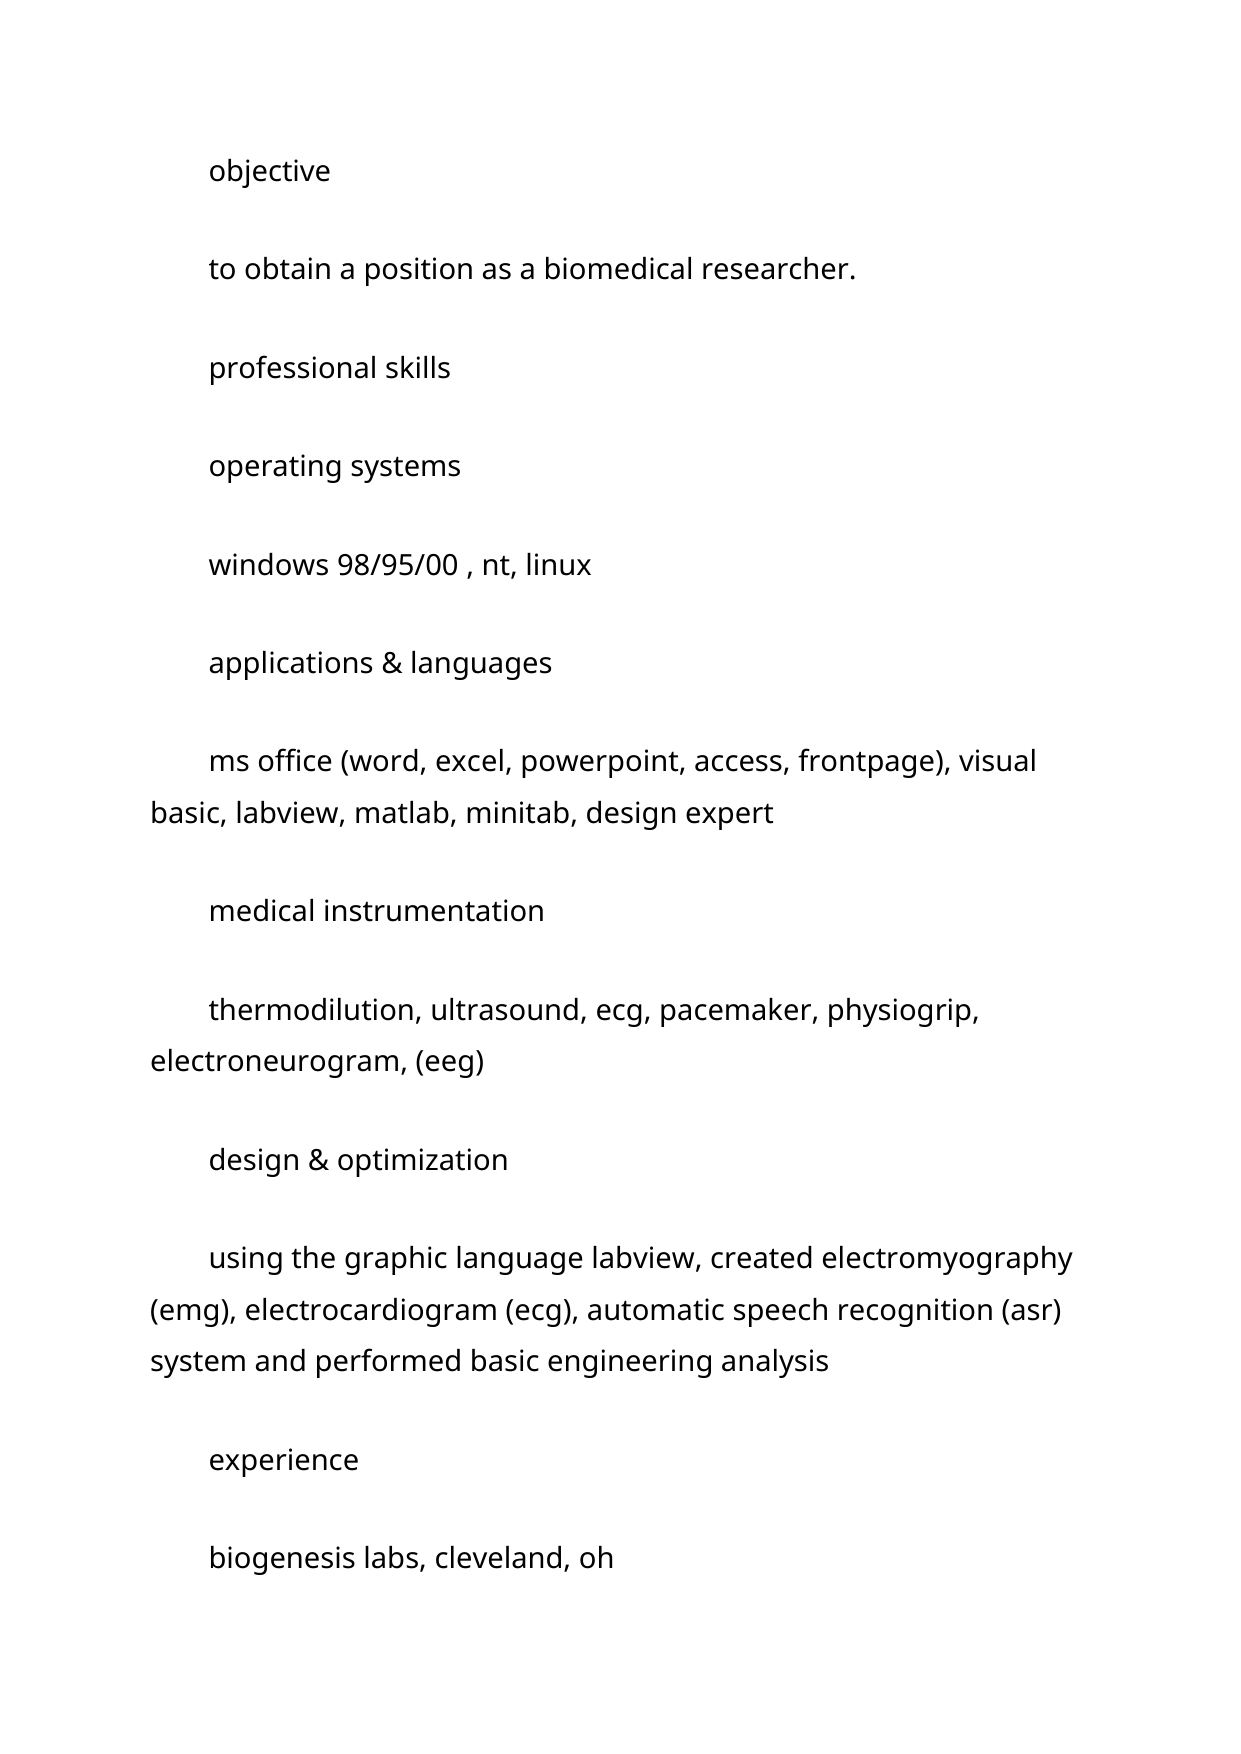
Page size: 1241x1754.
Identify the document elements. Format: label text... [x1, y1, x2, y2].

text biogenesis labs, cleveland, oh [150, 1537, 1090, 1577]
text using the graphic language labview, created electromyography (emg), electrocardiogram (ecg), automatic speech recognition (asr) system and performed basic engineering analysis [150, 1237, 1090, 1380]
text thermodilution, ultrasound, ecg, pacemaker, physiogrip, electroneurogram, (eeg) [150, 989, 1090, 1080]
text operating systems [150, 445, 1090, 485]
text experience [150, 1439, 1090, 1479]
text windows 98/95/00 , nt, linux [150, 544, 1090, 583]
text professional skills [150, 347, 1090, 387]
text ms office (word, excel, powerpoint, access, frontpage), visual basic, labview, matlab, minitab, design expert [150, 741, 1090, 832]
text applications & languages [150, 642, 1090, 682]
text to obtain a position as a biomedical researcher. [150, 248, 1090, 288]
text design & optimization [150, 1139, 1090, 1179]
text objective [150, 150, 1090, 190]
text medical instrumentation [150, 891, 1090, 930]
